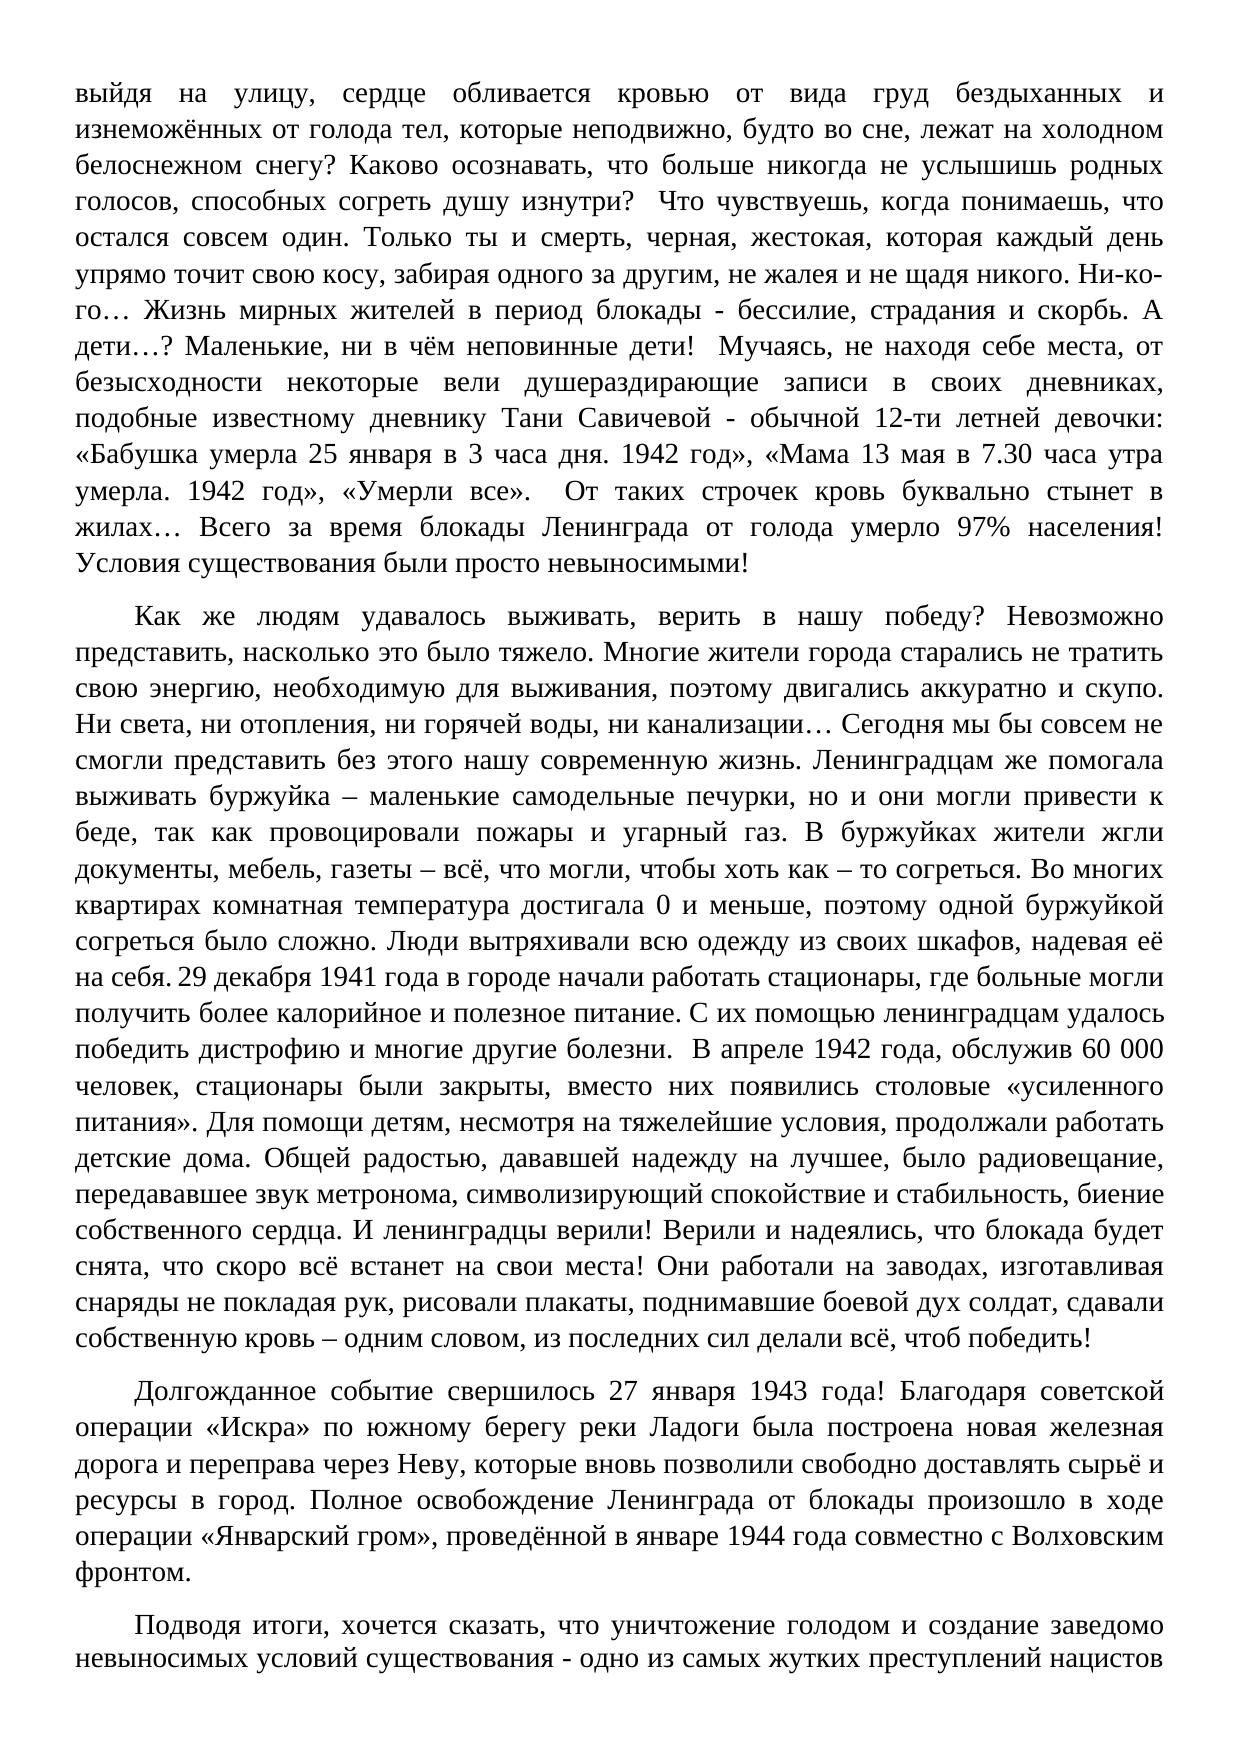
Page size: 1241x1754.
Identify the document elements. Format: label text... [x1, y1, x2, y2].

text Долгожданное событие свершилось 27 января 1943 года! Благодаря советской операции «Искра» по южному берегу реки Ладоги была построена новая железная дорога и переправа через Неву, которые вновь позволили свободно доставлять сырьё и ресурсы в город. Полное освобождение Ленинграда от блокады произошло в ходе операции «Январский гром», проведённой в январе 1944 года совместно с Волховским фронтом. [75, 1373, 1165, 1588]
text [75, 1607, 1165, 1674]
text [75, 75, 1165, 578]
text Как же людям удавалось выживать, верить в нашу победу? Невозможно представить, насколько это было тяжело. Многие жители города старались не тратить свою энергию, необходимую для выживания, поэтому двигались аккуратно и скупо. Ни света, ни отопления, ни горячей воды, ни канализации… Сегодня мы бы совсем не смогли представить без этого нашу современную жизнь. Ленинградцам же помогала выживать буржуйка – маленькие самодельные печурки, но и они могли привести к беде, так как провоцировали пожары и угарный газ. В буржуйках жители жгли документы, мебель, газеты – всё, что могли, чтобы хоть как – то согреться. Во многих квартирах комнатная температура достигала 0 и меньше, поэтому одной буржуйкой согреться было сложно. Люди вытряхивали всю одежду из своих шкафов, надевая её на себя. 29 декабря 1941 года в городе начали работать стационары, где больные могли получить более калорийное и полезное питание. С их помощью ленинградцам удалось победить дистрофию и многие другие болезни. В апреле 1942 года, обслужив 60 000 человек, стационары были закрыты, вместо них появились столовые «усиленного питания». Для помощи детям, несмотря на тяжелейшие условия, продолжали работать детские дома. Общей радостью, дававшей надежду на лучшее, было радиовещание, передававшее звук метронома, символизирующий спокойствие и стабильность, биение собственного сердца. И ленинградцы верили! Верили и надеялись, что блокада будет снята, что скоро всё встанет на свои места! Они работали на заводах, изготавливая снаряды не покладая рук, рисовали плакаты, поднимавшие боевой дух солдат, сдавали собственную кровь – одним словом, из последних сил делали всё, чтоб победить! [75, 598, 1165, 1354]
